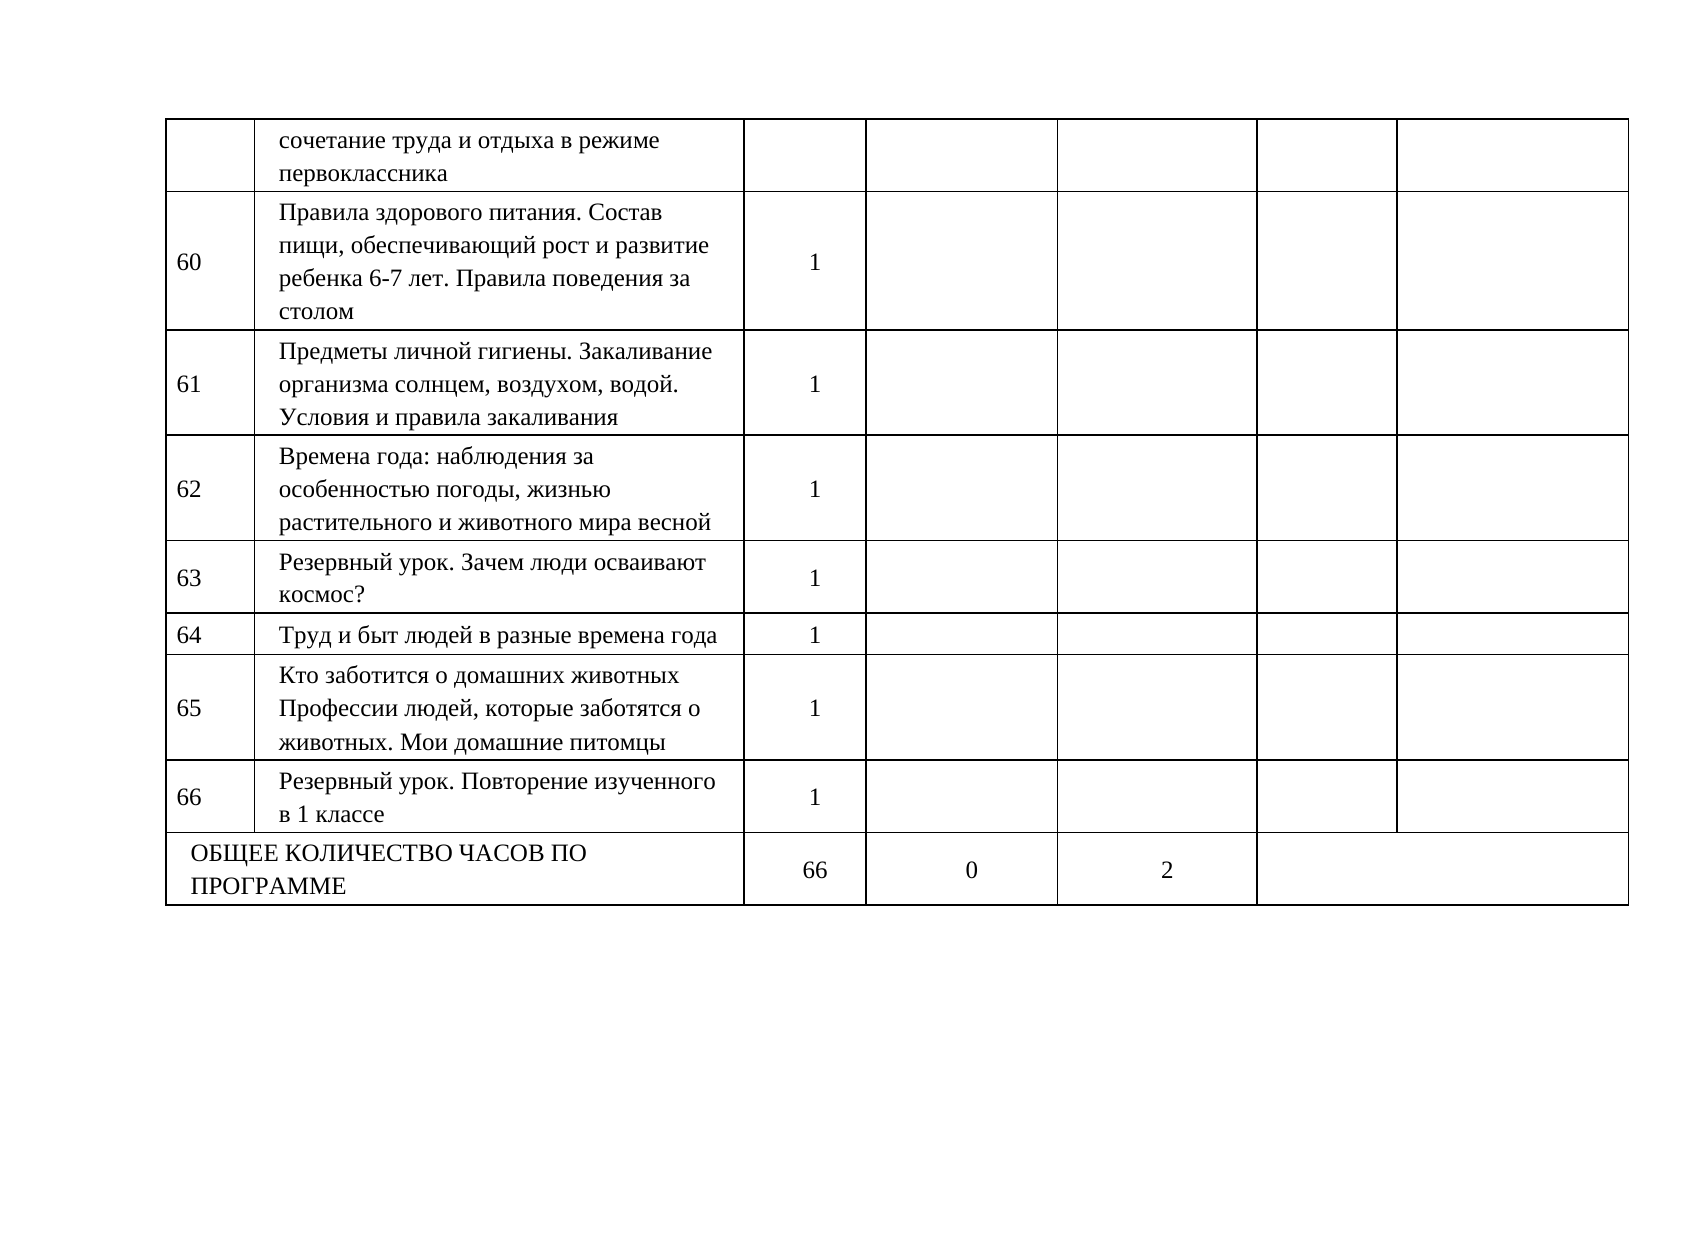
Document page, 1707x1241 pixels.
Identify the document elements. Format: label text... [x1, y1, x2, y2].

table_cell [1058, 436, 1256, 540]
table_cell [1258, 120, 1396, 191]
table_cell 1 [745, 120, 865, 191]
table_cell ОБЩЕЕ КОЛИЧЕСТВО ЧАСОВ ПО ПРОГРАММЕ [167, 833, 743, 904]
table_cell [867, 436, 1057, 540]
table_cell [867, 614, 1057, 654]
table_cell [867, 761, 1057, 832]
table_cell [867, 655, 1057, 759]
table_cell 1 [745, 614, 865, 654]
table_cell 60 [167, 192, 254, 329]
table_cell 1 [745, 655, 865, 759]
table_cell [1258, 655, 1396, 759]
table_cell Труд и быт людей в разные времена года [255, 614, 743, 654]
table_cell [1258, 541, 1396, 612]
table_cell [1398, 331, 1628, 434]
table_cell [1398, 436, 1628, 540]
table_cell 1 [745, 192, 865, 329]
table_cell [1058, 614, 1256, 654]
table_cell [1058, 331, 1256, 434]
table_cell [1058, 120, 1256, 191]
table_cell Предметы личной гигиены. Закаливание организма солнцем, воздухом, водой. Условия и правила закаливания [255, 331, 743, 434]
table_cell Времена года: наблюдения за особенностью погоды, жизнью растительного и животного мира весной [255, 436, 743, 540]
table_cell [255, 120, 743, 191]
table_cell 1 [745, 436, 865, 540]
table_cell [867, 331, 1057, 434]
table_cell [1258, 192, 1396, 329]
table_cell Кто заботится о домашних животных Профессии людей, которые заботятся о животных. Мои домашние питомцы [255, 655, 743, 759]
table_cell [1258, 833, 1628, 904]
table_cell [867, 120, 1057, 191]
table_cell 59 [167, 120, 254, 191]
table_cell Резервный урок. Повторение изученного в 1 классе [255, 761, 743, 832]
table_cell 1 [745, 331, 865, 434]
table_cell [1398, 761, 1628, 832]
table_cell [1398, 541, 1628, 612]
table_cell 63 [167, 541, 254, 612]
table_cell [1058, 655, 1256, 759]
table_cell 2 [1058, 833, 1256, 904]
table_cell [1058, 761, 1256, 832]
table_cell Правила здорового питания. Состав пищи, обеспечивающий рост и развитие ребенка 6-7 лет. Правила поведения за столом [255, 192, 743, 329]
table_cell [1398, 655, 1628, 759]
table_cell 64 [167, 614, 254, 654]
table_cell [867, 192, 1057, 329]
table_cell [867, 541, 1057, 612]
table_cell 65 [167, 655, 254, 759]
table_cell [1258, 436, 1396, 540]
table_cell [1258, 614, 1396, 654]
table_cell 62 [167, 436, 254, 540]
table_cell 61 [167, 331, 254, 434]
table_cell [1258, 761, 1396, 832]
table_cell [1258, 331, 1396, 434]
table_cell 66 [167, 761, 254, 832]
table_cell [1058, 192, 1256, 329]
table_cell [1398, 120, 1628, 191]
table_cell [1398, 192, 1628, 329]
table_cell 1 [745, 541, 865, 612]
table_cell [1058, 541, 1256, 612]
table_cell 66 [745, 833, 865, 904]
table_cell [1398, 614, 1628, 654]
table_cell Резервный урок. Зачем люди осваивают космос? [255, 541, 743, 612]
table_cell 0 [867, 833, 1057, 904]
table_cell 1 [745, 761, 865, 832]
